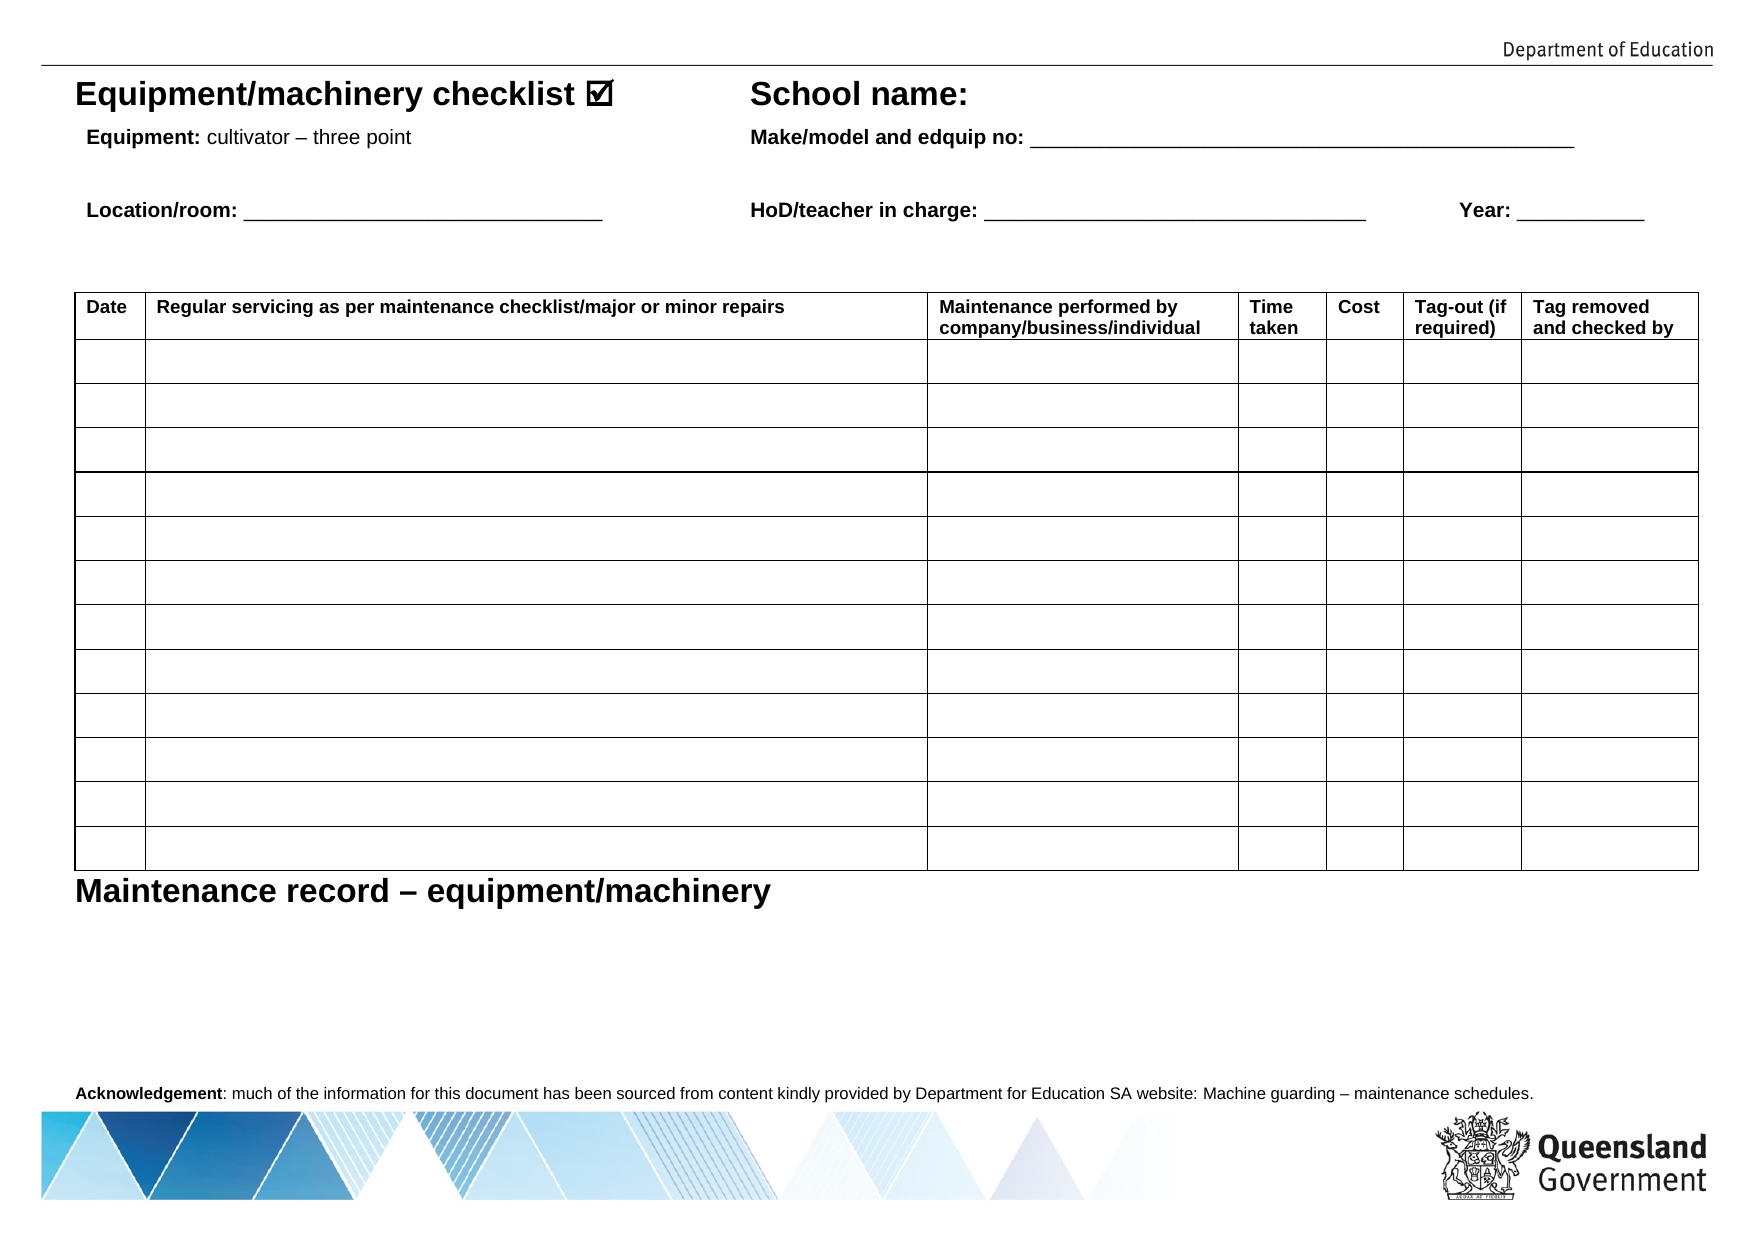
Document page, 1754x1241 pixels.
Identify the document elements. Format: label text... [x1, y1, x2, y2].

table_cell [76, 428, 145, 471]
table_cell [146, 738, 927, 781]
table_cell [928, 827, 1238, 870]
table_cell [1522, 782, 1698, 826]
table_cell [1404, 561, 1521, 604]
table_cell [1327, 384, 1403, 427]
table_header Maintenance performed by company/business/individual [928, 293, 1238, 338]
table_cell [928, 561, 1238, 604]
table_cell [1327, 428, 1403, 471]
table_cell [1327, 473, 1403, 516]
table_cell [146, 473, 927, 516]
picture [0, 0, 1754, 83]
table_cell [146, 605, 927, 648]
table_cell [1239, 384, 1326, 427]
table_cell [1239, 428, 1326, 471]
table_cell [928, 694, 1238, 737]
table_cell [146, 517, 927, 560]
table_header Cost [1327, 293, 1403, 338]
table_cell [76, 827, 145, 870]
table_cell [76, 605, 145, 648]
table_cell [928, 650, 1238, 693]
picture [0, 1081, 1747, 1241]
table_cell [146, 650, 927, 693]
table_cell [1239, 605, 1326, 648]
table_header Regular servicing as per maintenance checklist/major or minor repairs [146, 293, 927, 338]
table_cell [76, 782, 145, 826]
table_cell [1522, 517, 1698, 560]
table_cell [1327, 650, 1403, 693]
table_cell [1239, 561, 1326, 604]
table_cell [1404, 650, 1521, 693]
table_cell [1239, 694, 1326, 737]
table_cell [1404, 428, 1521, 471]
table_header Tag-out (if required) [1404, 293, 1521, 338]
table_cell [146, 384, 927, 427]
table_cell [76, 517, 145, 560]
table_cell [1522, 605, 1698, 648]
table_cell [928, 738, 1238, 781]
table_cell [1522, 428, 1698, 471]
table_cell [1522, 384, 1698, 427]
table_cell [1239, 650, 1326, 693]
table_cell [1404, 517, 1521, 560]
table_cell [76, 694, 145, 737]
table_cell [928, 384, 1238, 427]
table_header Time taken [1239, 293, 1326, 338]
table_cell [1404, 473, 1521, 516]
table_cell [1522, 473, 1698, 516]
table_cell [928, 428, 1238, 471]
table_cell [1522, 650, 1698, 693]
table_cell [1327, 827, 1403, 870]
table_cell [1327, 517, 1403, 560]
table_header Date [76, 293, 145, 338]
table_cell [1404, 384, 1521, 427]
table_cell [76, 384, 145, 427]
table_cell [1239, 473, 1326, 516]
table_cell [928, 473, 1238, 516]
table_cell [146, 340, 927, 383]
table_cell [1327, 782, 1403, 826]
table_cell [1522, 738, 1698, 781]
table_cell [1522, 340, 1698, 383]
table_cell [1404, 340, 1521, 383]
table_cell [1239, 738, 1326, 781]
table_cell [1522, 561, 1698, 604]
table_cell [1522, 827, 1698, 870]
table_cell [146, 428, 927, 471]
table_cell [1239, 517, 1326, 560]
table_cell [1239, 827, 1326, 870]
table_cell [1327, 561, 1403, 604]
table_cell [1327, 340, 1403, 383]
table_cell [1404, 738, 1521, 781]
table_cell [1239, 782, 1326, 826]
table_cell [1404, 694, 1521, 737]
subtitle Maintenance record – equipment/machinery [75, 871, 1679, 909]
table_cell [928, 782, 1238, 826]
table_cell [76, 738, 145, 781]
table_cell [928, 517, 1238, 560]
table_cell [76, 650, 145, 693]
table_cell [1327, 738, 1403, 781]
table_cell [146, 561, 927, 604]
table_cell [1239, 340, 1326, 383]
table_cell [76, 561, 145, 604]
table_cell [76, 473, 145, 516]
table_cell [1404, 782, 1521, 826]
table_cell [146, 827, 927, 870]
table_cell [1404, 827, 1521, 870]
table_cell [928, 605, 1238, 648]
table_cell [1327, 694, 1403, 737]
table_header Tag removed and checked by [1522, 293, 1698, 338]
table_cell [76, 340, 145, 383]
table_cell [1327, 605, 1403, 648]
table_cell [146, 694, 927, 737]
table_cell [928, 340, 1238, 383]
table_cell [1404, 605, 1521, 648]
table_cell [146, 782, 927, 826]
table_cell [1522, 694, 1698, 737]
